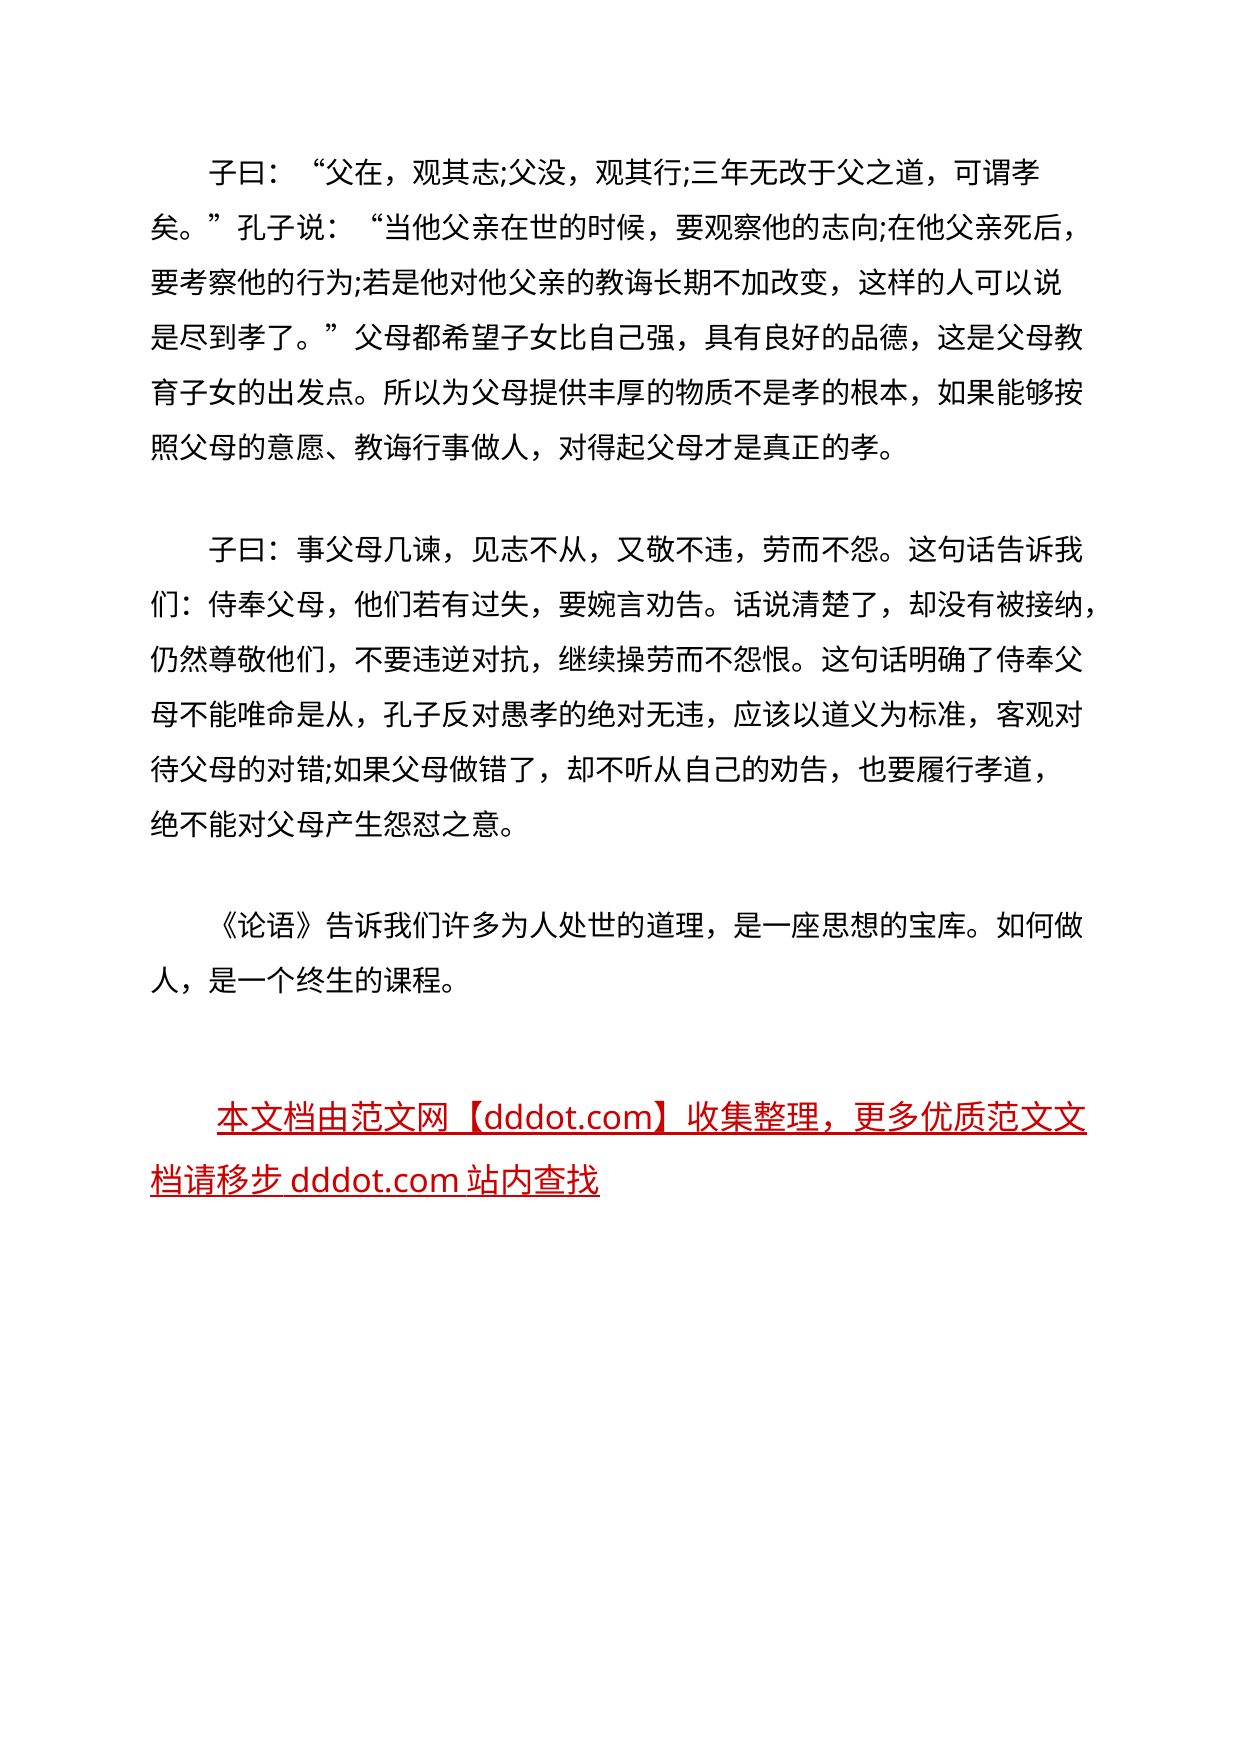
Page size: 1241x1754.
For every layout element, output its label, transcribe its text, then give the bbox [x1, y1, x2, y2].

text 子曰：事父母几谏，见志不从，又敬不违，劳而不怨。这句话告诉我们：侍奉父母，他们若有过失，要婉言劝告。话说清楚了，却没有被接纳，仍然尊敬他们，不要违逆对抗，继续操劳而不怨恨。这句话明确了侍奉父母不能唯命是从，孔子反对愚孝的绝对无违，应该以道义为标准，客观对待父母的对错;如果父母做错了，却不听从自己的劝告，也要履行孝道，绝不能对父母产生怨怼之意。 [150, 527, 1090, 843]
text 《论语》告诉我们许多为人处世的道理，是一座思想的宝库。如何做人，是一个终生的课程。 [150, 903, 1090, 1000]
text 子曰：“父在，观其志;父没，观其行;三年无改于父之道，可谓孝矣。”孔子说：“当他父亲在世的时候，要观察他的志向;在他父亲死后，要考察他的行为;若是他对他父亲的教诲长期不加改变，这样的人可以说是尽到孝了。”父母都希望子女比自己强，具有良好的品德，这是父母教育子女的出发点。所以为父母提供丰厚的物质不是孝的根本，如果能够按照父母的意愿、教诲行事做人，对得起父母才是真正的孝。 [150, 150, 1090, 467]
text 本文档由范文网【dddot.com】收集整理，更多优质范文文档请移步dddot.com站内查找 [150, 1091, 1090, 1202]
